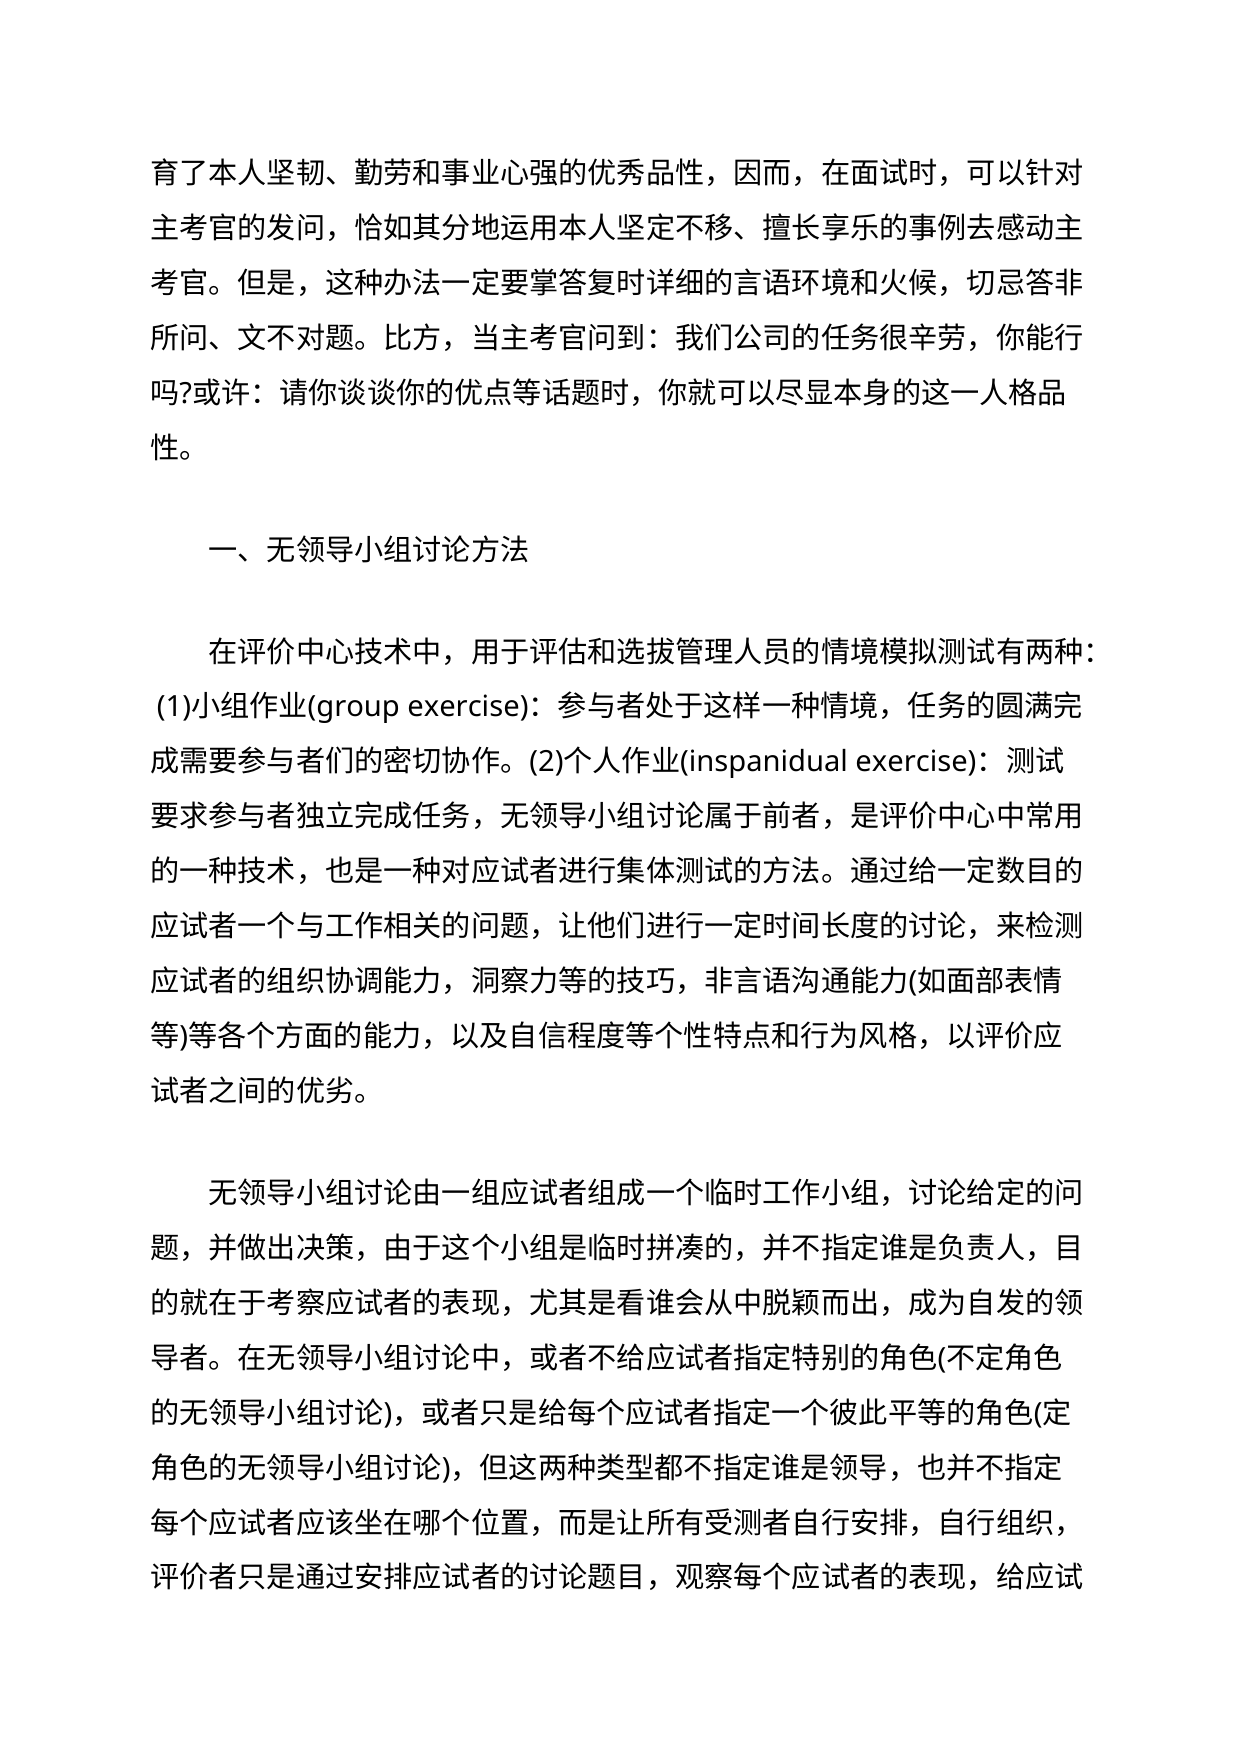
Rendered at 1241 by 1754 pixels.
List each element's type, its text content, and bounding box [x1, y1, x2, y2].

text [150, 1169, 1090, 1596]
text 在评价中心技术中，用于评估和选拔管理人员的情境模拟测试有两种： (1)小组作业(group exercise)：参与者处于这样一种情境，任务的圆满完成需要参与者们的密切协作。(2)个人作业(inspanidual exercise)：测试要求参与者独立完成任务，无领导小组讨论属于前者，是评价中心中常用的一种技术，也是一种对应试者进行集体测试的方法。通过给一定数目的应试者一个与工作相关的问题，让他们进行一定时间长度的讨论，来检测应试者的组织协调能力，洞察力等的技巧，非言语沟通能力(如面部表情等)等各个方面的能力，以及自信程度等个性特点和行为风格，以评价应试者之间的优劣。 [150, 628, 1090, 1110]
text 一、无领导小组讨论方法 [150, 526, 1090, 569]
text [150, 150, 1090, 467]
